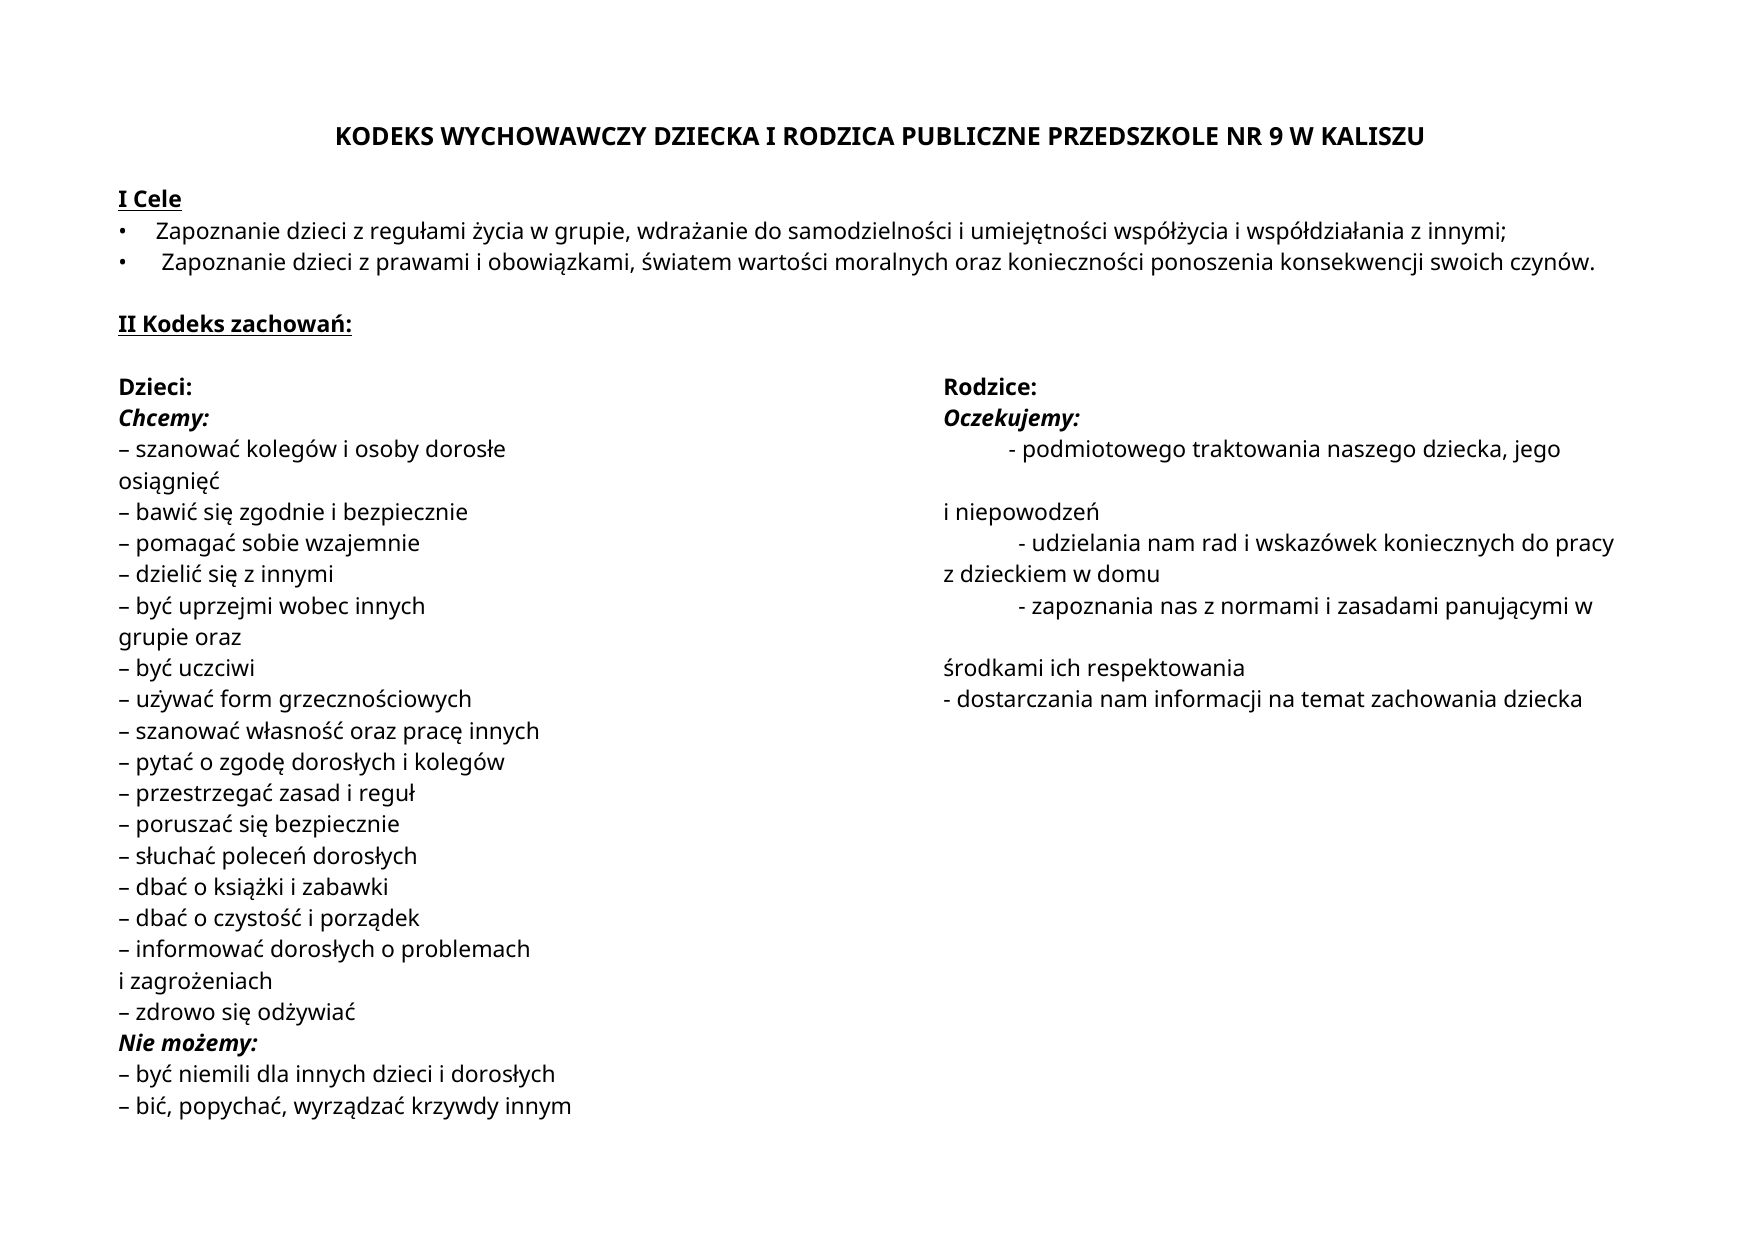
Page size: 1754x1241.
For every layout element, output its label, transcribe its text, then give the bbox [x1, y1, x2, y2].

text Nie możemy: [118, 1027, 1636, 1058]
text – być uczciwi środkami ich respektowania [118, 652, 1636, 683]
text – używać form grzecznościowych - dostarczania nam informacji na temat zachowania dziecka [118, 683, 1636, 715]
text – dbać o czystość i porządek [118, 902, 1636, 933]
text Chcemy: Oczekujemy: [118, 402, 1636, 433]
text KODEKS WYCHOWAWCZY DZIECKA I RODZICA PUBLICZNE PRZEDSZKOLE NR 9 W KALISZU [118, 118, 1636, 152]
text II Kodeks zachowań: [118, 308, 1636, 340]
text – być uprzejmi wobec innych - zapoznania nas z normami i zasadami panującymi w grupie oraz [118, 590, 1636, 652]
text – szanować kolegów i osoby dorosłe - podmiotowego traktowania naszego dziecka, jego osiągnięć [118, 433, 1636, 496]
text – słuchać poleceń dorosłych [118, 840, 1636, 871]
list Zapoznanie dzieci z regułami życia w grupie, wdrażanie do samodzielności i umiejętności współżycia i współdziałania z innymi; [118, 215, 1636, 246]
text – szanować własność oraz pracę innych [118, 715, 1636, 746]
text i zagrożeniach [118, 965, 1636, 996]
text – pomagać sobie wzajemnie - udzielania nam rad i wskazówek koniecznych do pracy [118, 527, 1636, 558]
text – informować dorosłych o problemach [118, 933, 1636, 965]
text – pytać o zgodę dorosłych i kolegów [118, 746, 1636, 777]
text – zdrowo się odżywiać [118, 996, 1636, 1027]
text I Cele [118, 183, 1636, 215]
text – dbać o książki i zabawki [118, 871, 1636, 902]
text – być niemili dla innych dzieci i dorosłych [118, 1058, 1636, 1090]
text – bić, popychać, wyrządzać krzywdy innym [118, 1090, 1636, 1121]
list Zapoznanie dzieci z prawami i obowiązkami, światem wartości moralnych oraz konieczności ponoszenia konsekwencji swoich czynów. [118, 246, 1636, 277]
text Dzieci: Rodzice: [118, 371, 1636, 402]
text – poruszać się bezpiecznie [118, 808, 1636, 840]
text – przestrzegać zasad i reguł [118, 777, 1636, 808]
text – dzielić się z innymi z dzieckiem w domu [118, 558, 1636, 590]
text – bawić się zgodnie i bezpiecznie i niepowodzeń [118, 496, 1636, 527]
